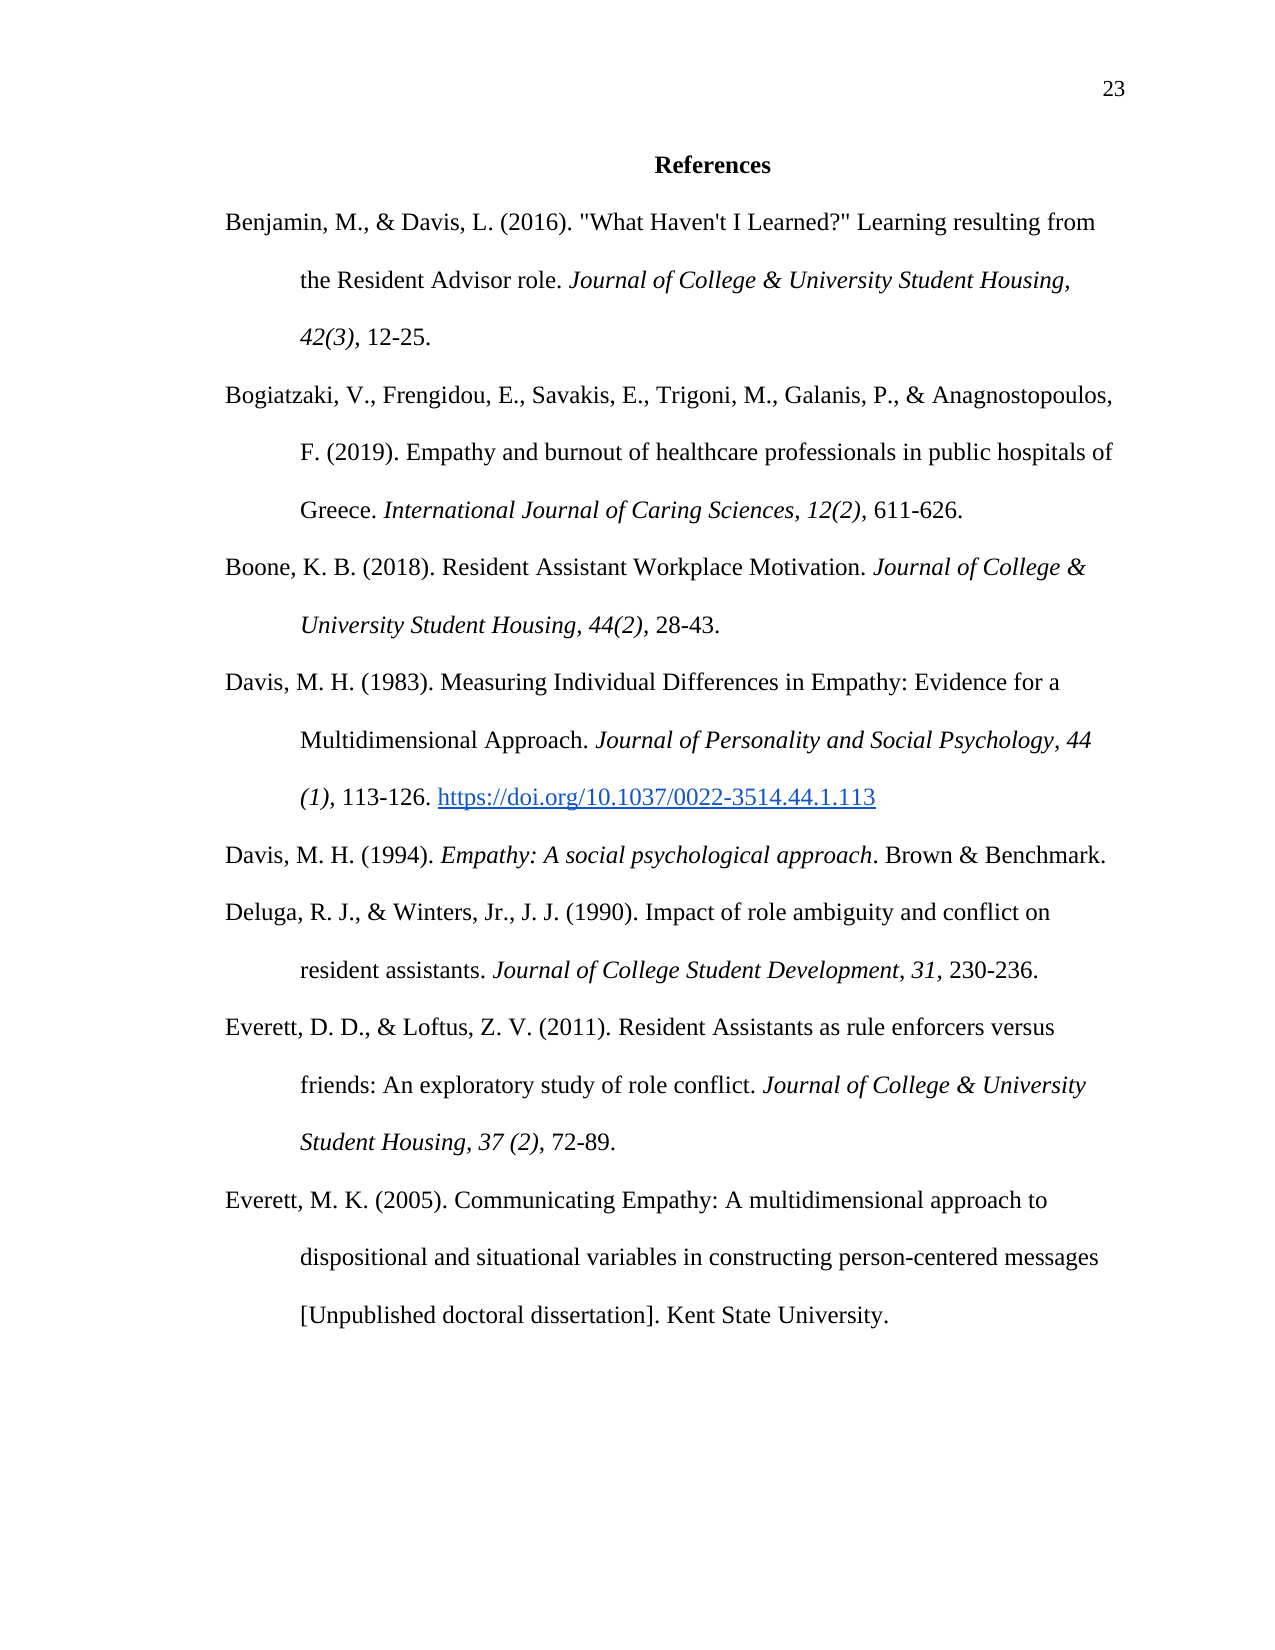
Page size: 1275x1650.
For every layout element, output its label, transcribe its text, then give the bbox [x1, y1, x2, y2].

text Deluga, R. J., & Winters, Jr., J. J. (1990). Impact of role ambiguity and conflict on resident assistants. Journal of College Student Development, 31, 230-236. [225, 897, 1125, 984]
text Everett, M. K. (2005). Communicating Empathy: A multidimensional approach to dispositional and situational variables in constructing person-centered messages [Unpublished doctoral dissertation]. Kent State University. [225, 1185, 1125, 1329]
text Bogiatzaki, V., Frengidou, E., Savakis, E., Trigoni, M., Galanis, P., & Anagnostopoulos, F. (2019). Empathy and burnout of healthcare professionals in public hospitals of Greece. International Journal of Caring Sciences, 12(2), 611-626. [225, 380, 1125, 524]
text Davis, M. H. (1983). Measuring Individual Differences in Empathy: Evidence for a Multidimensional Approach. Journal of Personality and Social Psychology, 44 (1), 113-126. https://doi.org/10.1037/0022-3514.44.1.113 [225, 667, 1125, 811]
text References [225, 150, 1125, 179]
text Davis, M. H. (1994). Empathy: A social psychological approach. Brown & Benchmark. [225, 840, 1125, 869]
text Everett, D. D., & Loftus, Z. V. (2011). Resident Assistants as rule enforcers versus friends: An exploratory study of role conflict. Journal of College & University Student Housing, 37 (2), 72-89. [225, 1012, 1125, 1156]
text Boone, K. B. (2018). Resident Assistant Workplace Motivation. Journal of College & University Student Housing, 44(2), 28-43. [225, 552, 1125, 639]
text Benjamin, M., & Davis, L. (2016). "What Haven't I Learned?" Learning resulting from the Resident Advisor role. Journal of College & University Student Housing, 42(3), 12-25. [225, 207, 1125, 351]
